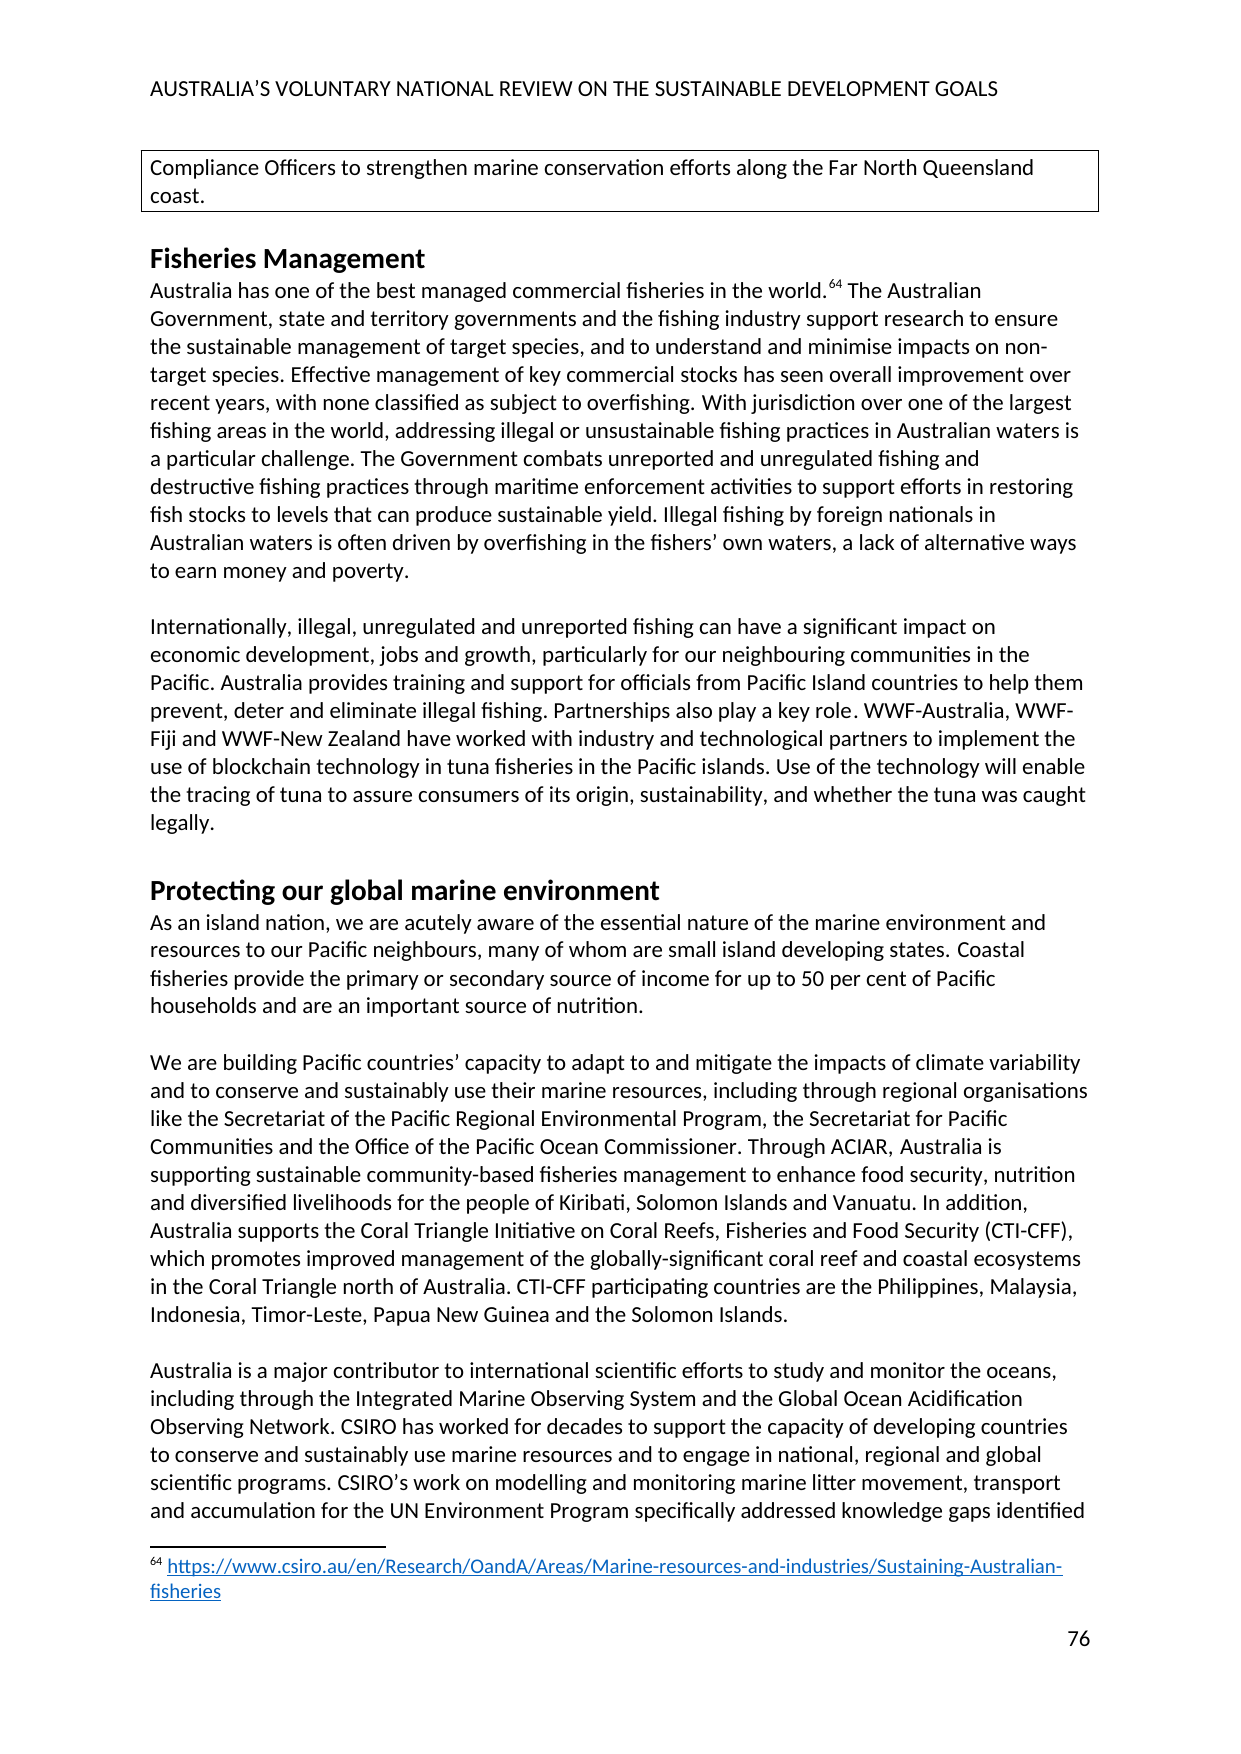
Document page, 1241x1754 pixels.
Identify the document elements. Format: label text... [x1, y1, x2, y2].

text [142, 151, 1098, 211]
text We are building Pacific countries’ capacity to adapt to and mitigate the impacts of climate variability and to conserve and sustainably use their marine resources, including through regional organisations like the Secretariat of the Pacific Regional Environmental Program, the Secretariat for Pacific Communities and the Office of the Pacific Ocean Commissioner. Through ACIAR, Australia is supporting sustainable community-based fisheries management to enhance food security, nutrition and diversified livelihoods for the people of Kiribati, Solomon Islands and Vanuatu. In addition, Australia supports the Coral Triangle Initiative on Coral Reefs, Fisheries and Food Security (CTI-CFF), which promotes improved management of the globally-significant coral reef and coastal ecosystems in the Coral Triangle north of Australia. CTI-CFF participating countries are the Philippines, Malaysia, Indonesia, Timor-Leste, Papua New Guinea and the Solomon Islands. [150, 1048, 1089, 1328]
text Fisheries Management [150, 240, 1090, 276]
text As an island nation, we are acutely aware of the essential nature of the marine environment and resources to our Pacific neighbours, many of whom are small island developing states. Coastal fisheries provide the primary or secondary source of income for up to 50 per cent of Pacific households and are an important source of nutrition. [150, 908, 1089, 1020]
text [150, 1356, 1089, 1524]
text Internationally, illegal, unregulated and unreported fishing can have a significant impact on economic development, jobs and growth, particularly for our neighbouring communities in the Pacific. Australia provides training and support for officials from Pacific Island countries to help them prevent, deter and eliminate illegal fishing. Partnerships also play a key role. WWF-Australia, WWF-Fiji and WWF-New Zealand have worked with industry and technological partners to implement the use of blockchain technology in tuna fisheries in the Pacific islands. Use of the technology will enable the tracing of tuna to assure consumers of its origin, sustainability, and whether the tuna was caught legally. [150, 612, 1089, 836]
text Protecting our global marine environment [150, 872, 1089, 908]
text Australia has one of the best managed commercial fisheries in the world. The Australian Government, state and territory governments and the fishing industry support research to ensure the sustainable management of target species, and to understand and minimise impacts on non-target species. Effective management of key commercial stocks has seen overall improvement over recent years, with none classified as subject to overfishing. With jurisdiction over one of the largest fishing areas in the world, addressing illegal or unsustainable fishing practices in Australian waters is a particular challenge. The Government combats unreported and unregulated fishing and destructive fishing practices through maritime enforcement activities to support efforts in restoring fish stocks to levels that can produce sustainable yield. Illegal fishing by foreign nationals in Australian waters is often driven by overfishing in the fishers’ own waters, a lack of alternative ways to earn money and poverty. [150, 276, 1090, 584]
